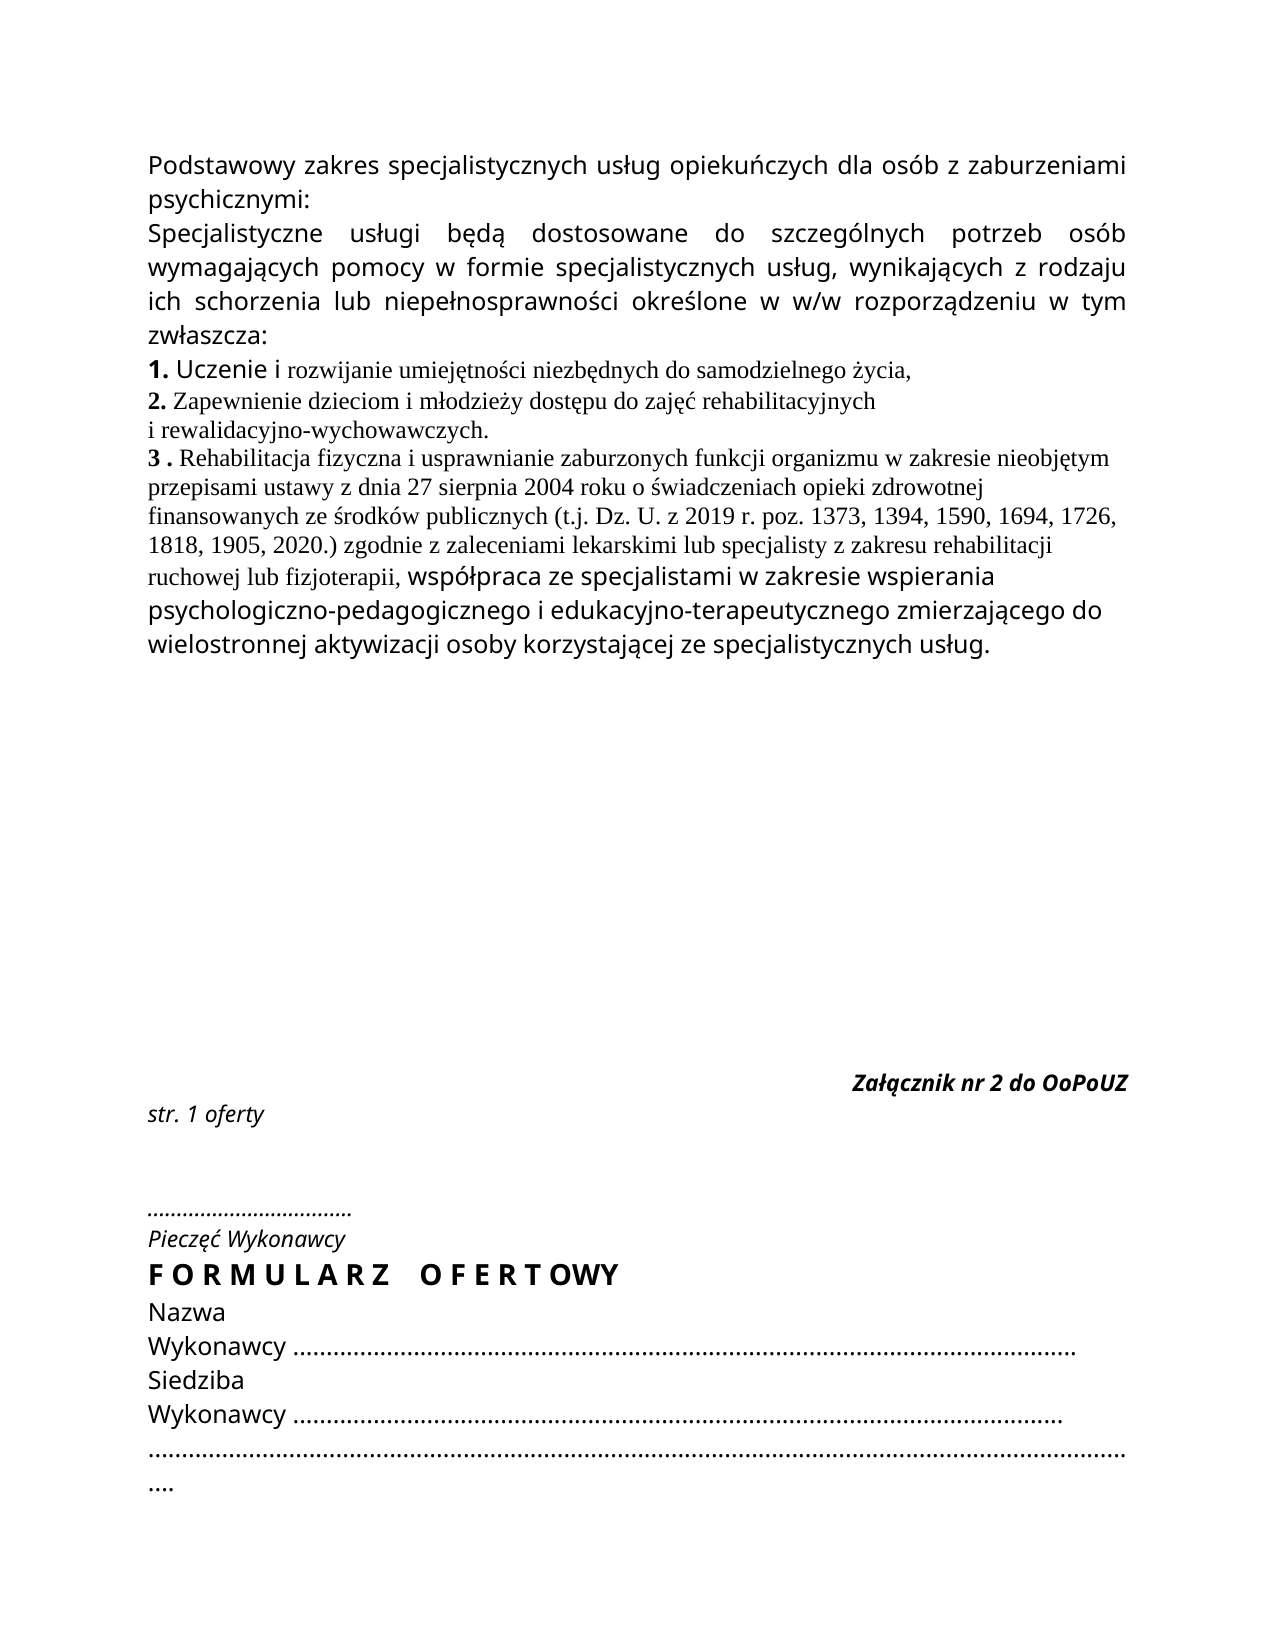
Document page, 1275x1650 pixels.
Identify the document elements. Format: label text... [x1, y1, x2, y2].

text str. 1 oferty [148, 1098, 1127, 1129]
text Nazwa Wykonawcy ..................................................................................................................... [148, 1294, 1127, 1362]
text Pieczęć Wykonawcy [148, 1223, 1127, 1254]
text 1. Uczenie i rozwijanie umiejętności niezbędnych do samodzielnego życia, [148, 352, 1127, 386]
text …………………………….. [148, 1192, 1127, 1223]
text Siedziba Wykonawcy ................................................................................................................... [148, 1362, 1127, 1430]
text Specjalistyczne usługi będą dostosowane do szczególnych potrzeb osób wymagających pomocy w formie specjalistycznych usług, wynikających z rodzaju ich schorzenia lub niepełnosprawności określone w w/w rozporządzeniu w tym zwłaszcza: [148, 216, 1127, 352]
text Załącznik nr 2 do OoPoUZ [148, 1067, 1127, 1098]
text i rewalidacyjno-wychowawczych. [148, 415, 1127, 443]
text F O R M U L A R Z O F E R T OWY [148, 1254, 1127, 1294]
text 3 . Rehabilitacja fizyczna i usprawnianie zaburzonych funkcji organizmu w zakresie nieobjętym przepisami ustawy z dnia 27 sierpnia 2004 roku o świadczeniach opieki zdrowotnej finansowanych ze środków publicznych (t.j. Dz. U. z 2019 r. poz. 1373, 1394, 1590, 1694, 1726, 1818, 1905, 2020.) zgodnie z zaleceniami lekarskimi lub specjalisty z zakresu rehabilitacji ruchowej lub fizjoterapii, współpraca ze specjalistami w zakresie wspierania psychologiczno-pedagogicznego i edukacyjno-terapeutycznego zmierzającego do wielostronnej aktywizacji osoby korzystającej ze specjalistycznych usług. [148, 443, 1127, 661]
text ...................................................................................................................................................... [148, 1430, 1127, 1498]
text Podstawowy zakres specjalistycznych usług opiekuńczych dla osób z zaburzeniami psychicznymi: [148, 148, 1127, 216]
text 2. Zapewnienie dzieciom i młodzieży dostępu do zajęć rehabilitacyjnych [148, 386, 1127, 415]
